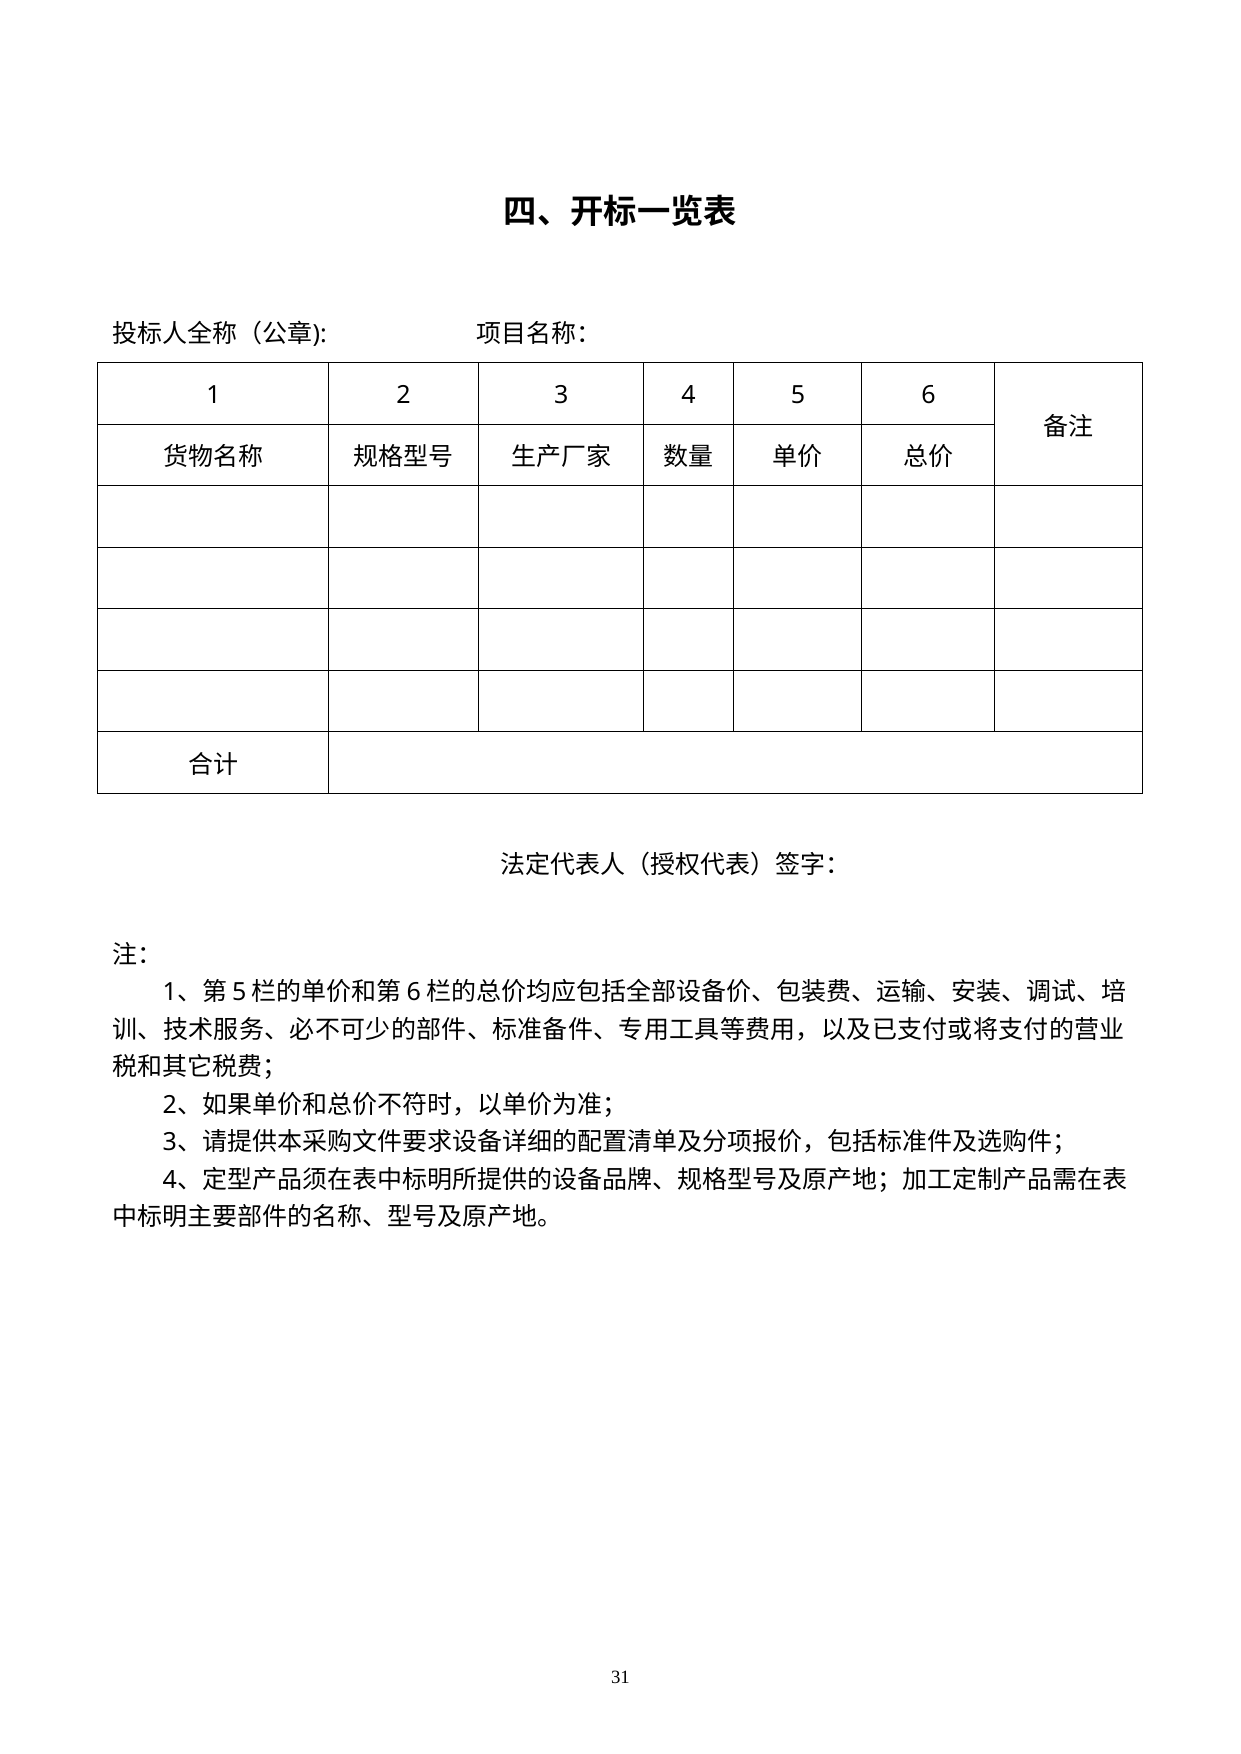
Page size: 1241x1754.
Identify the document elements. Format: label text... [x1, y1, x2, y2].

subtitle 四、开标一览表 [112, 179, 1128, 239]
table_cell [479, 609, 643, 669]
table_cell [98, 671, 328, 731]
table_header 3 [479, 363, 643, 423]
table_cell [995, 609, 1142, 669]
table_cell 合计 [98, 732, 328, 792]
table_cell [995, 548, 1142, 608]
table_cell 单价 [734, 425, 861, 485]
table_header 2 [329, 363, 478, 423]
table_header 备注 [995, 363, 1142, 485]
table_cell [862, 486, 994, 547]
table_header 5 [734, 363, 861, 423]
table_cell 生产厂家 [479, 425, 643, 485]
table_cell [644, 548, 733, 608]
table_cell [995, 671, 1142, 731]
table_cell [734, 548, 861, 608]
text 1、第5栏的单价和第6栏的总价均应包括全部设备价、包装费、运输、安装、调试、培训、技术服务、必不可少的部件、标准备件、专用工具等费用，以及已支付或将支付的营业税和其它税费； [112, 971, 1128, 1083]
table_cell [98, 548, 328, 608]
table_cell 规格型号 [329, 425, 478, 485]
text 投标人全称（公章): 项目名称： [112, 302, 1128, 362]
table_cell [862, 609, 994, 669]
table_cell [734, 609, 861, 669]
table_cell [644, 671, 733, 731]
table_cell [479, 548, 643, 608]
table_cell [862, 548, 994, 608]
text 4、定型产品须在表中标明所提供的设备品牌、规格型号及原产地；加工定制产品需在表中标明主要部件的名称、型号及原产地。 [112, 1158, 1128, 1233]
table_header 6 [862, 363, 994, 423]
table_cell [329, 486, 478, 547]
table_cell [734, 671, 861, 731]
table_cell [734, 486, 861, 547]
table_cell [329, 609, 478, 669]
table_cell [98, 486, 328, 547]
table_cell [329, 671, 478, 731]
table_cell [862, 671, 994, 731]
text 注： [112, 933, 1128, 971]
text 法定代表人（授权代表）签字： [112, 844, 1128, 881]
table_cell [479, 671, 643, 731]
table_header 4 [644, 363, 733, 423]
table_cell [479, 486, 643, 547]
table_cell 货物名称 [98, 425, 328, 485]
text 3、请提供本采购文件要求设备详细的配置清单及分项报价，包括标准件及选购件； [112, 1121, 1128, 1158]
text 2、如果单价和总价不符时，以单价为准； [112, 1083, 1128, 1121]
table_cell 总价 [862, 425, 994, 485]
table_cell 数量 [644, 425, 733, 485]
table_cell [644, 609, 733, 669]
table_header 1 [98, 363, 328, 423]
table_cell [329, 548, 478, 608]
table_cell [98, 609, 328, 669]
table_cell [644, 486, 733, 547]
table_cell [995, 486, 1142, 547]
table_cell [329, 732, 1142, 792]
